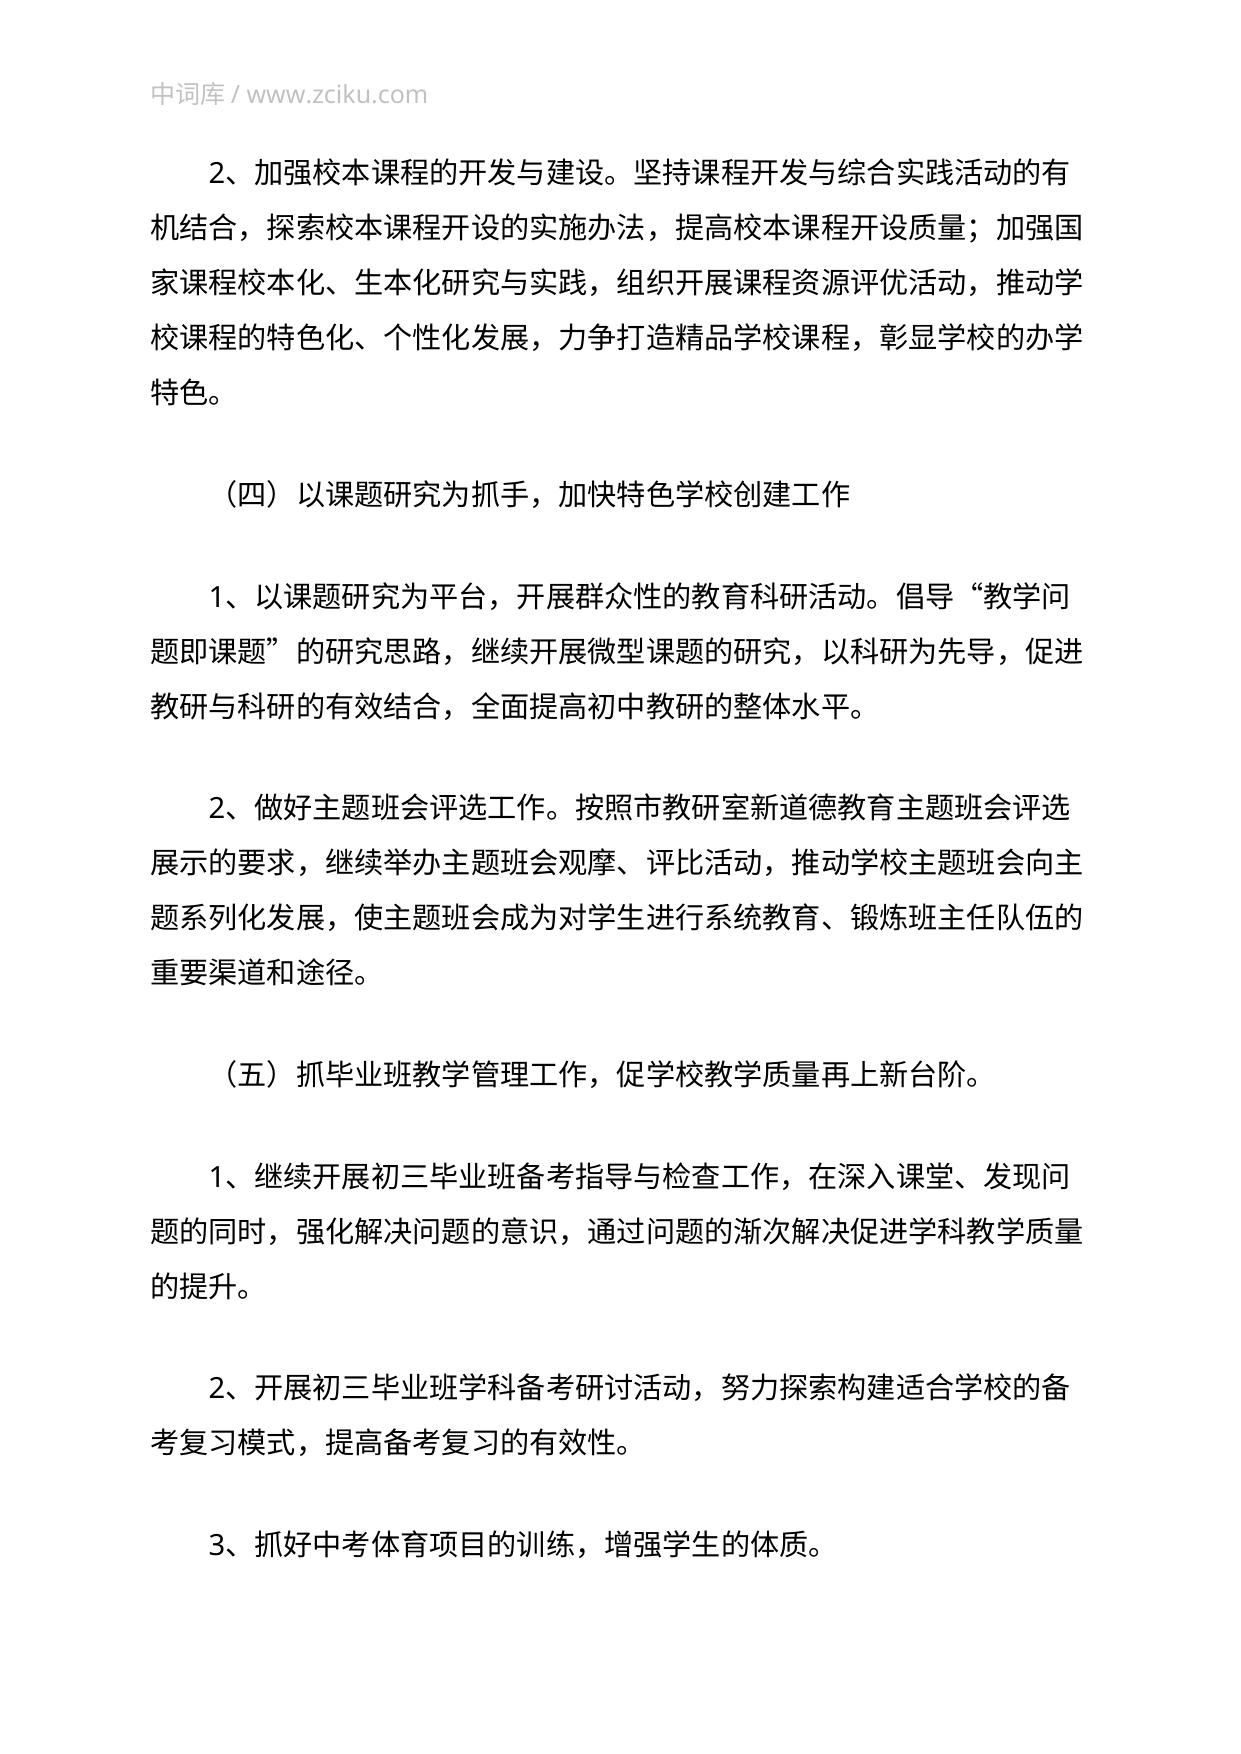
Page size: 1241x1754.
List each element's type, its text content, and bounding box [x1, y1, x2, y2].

text 1、以课题研究为平台，开展群众性的教育科研活动。倡导“教学问题即课题”的研究思路，继续开展微型课题的研究，以科研为先导，促进教研与科研的有效结合，全面提高初中教研的整体水平。 [150, 573, 1090, 725]
text 2、加强校本课程的开发与建设。坚持课程开发与综合实践活动的有机结合，探索校本课程开设的实施办法，提高校本课程开设质量；加强国家课程校本化、生本化研究与实践，组织开展课程资源评优活动，推动学校课程的特色化、个性化发展，力争打造精品学校课程，彰显学校的办学特色。 [150, 150, 1090, 412]
text 2、开展初三毕业班学科备考研讨活动，努力探索构建适合学校的备考复习模式，提高备考复习的有效性。 [150, 1365, 1090, 1462]
text （五）抓毕业班教学管理工作，促学校教学质量再上新台阶。 [150, 1051, 1090, 1094]
text 3、抓好中考体育项目的训练，增强学生的体质。 [150, 1522, 1090, 1564]
text （四）以课题研究为抓手，加快特色学校创建工作 [150, 471, 1090, 514]
text 2、做好主题班会评选工作。按照市教研室新道德教育主题班会评选展示的要求，继续举办主题班会观摩、评比活动，推动学校主题班会向主题系列化发展，使主题班会成为对学生进行系统教育、锻炼班主任队伍的重要渠道和途径。 [150, 785, 1090, 992]
text 1、继续开展初三毕业班备考指导与检查工作，在深入课堂、发现问题的同时，强化解决问题的意识，通过问题的渐次解决促进学科教学质量的提升。 [150, 1153, 1090, 1305]
